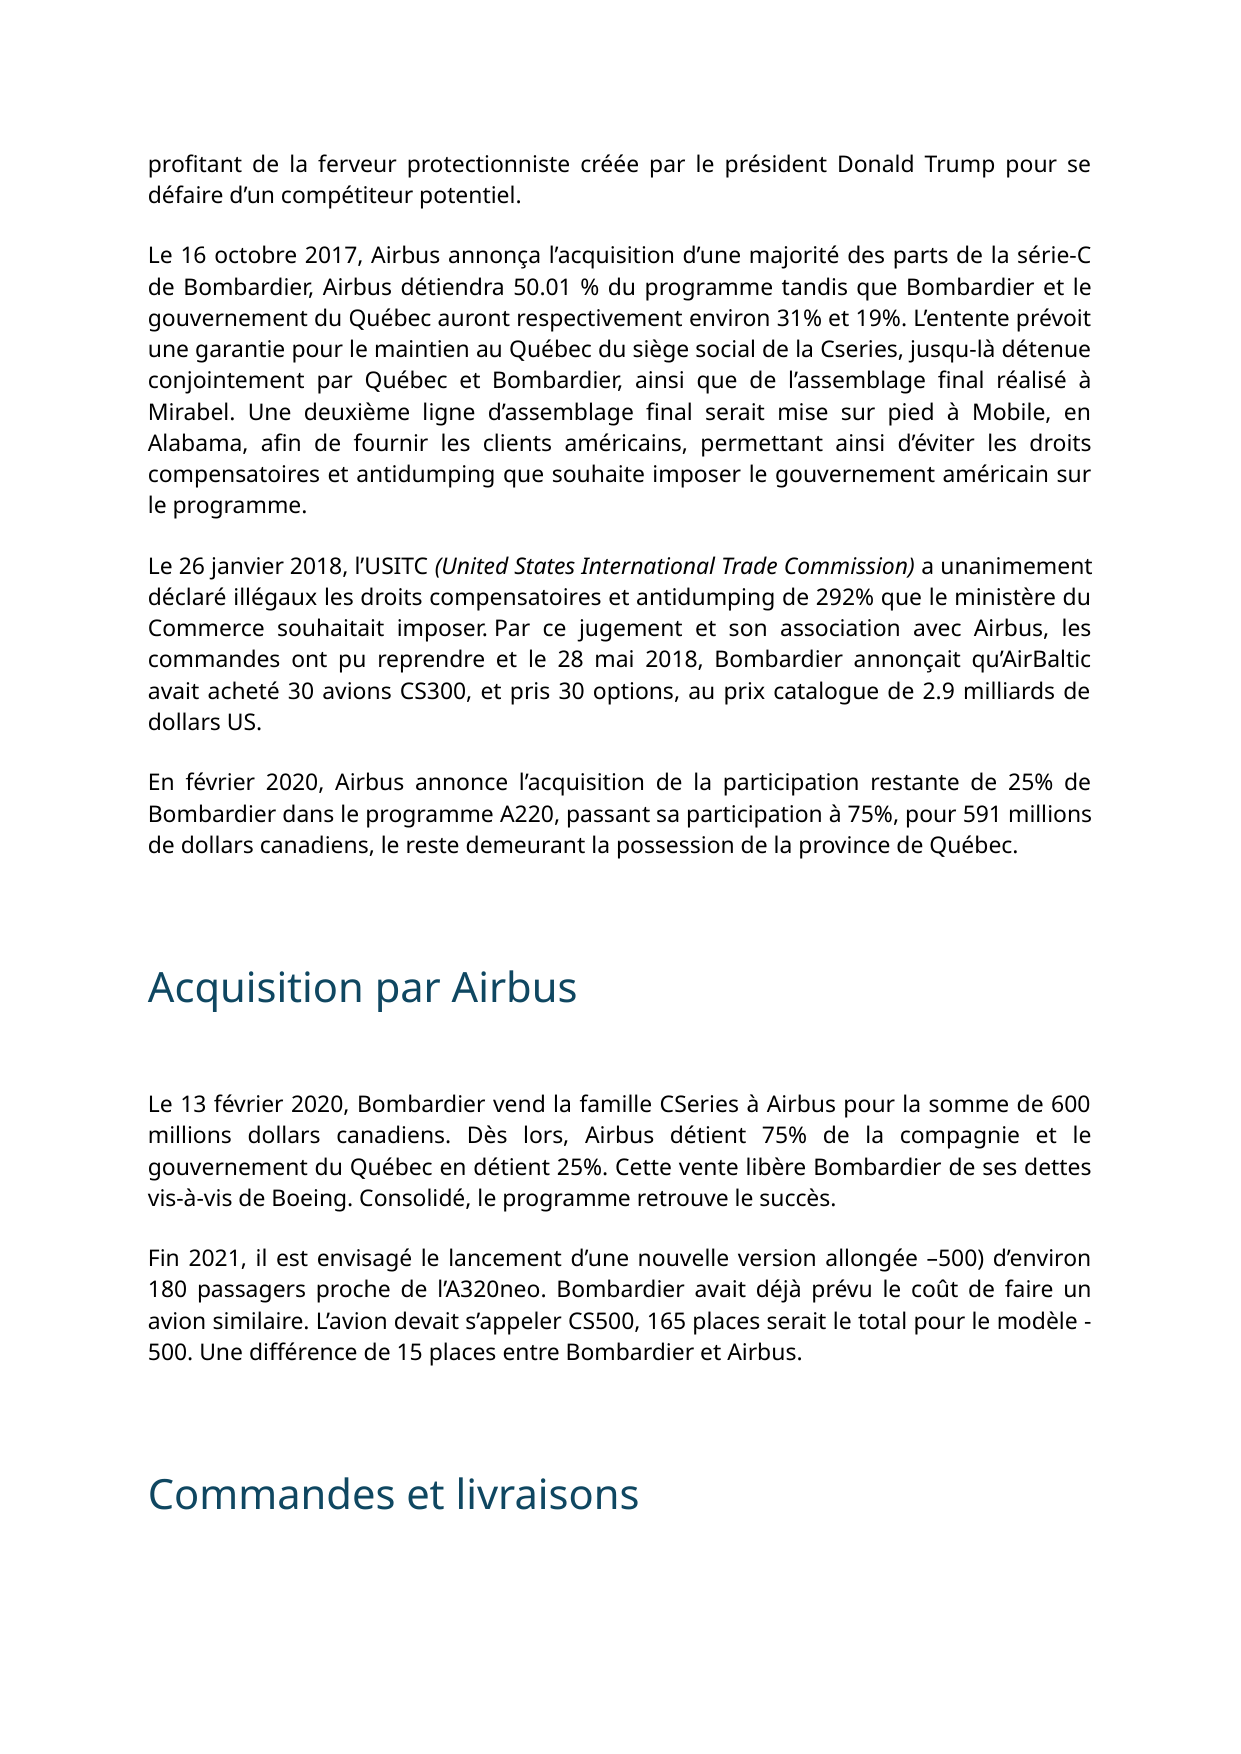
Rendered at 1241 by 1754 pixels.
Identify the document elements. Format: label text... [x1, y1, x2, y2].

text Le 16 octobre 2017, Airbus annonça l’acquisition d’une majorité des parts de la série-C de Bombardier, Airbus détiendra 50.01 % du programme tandis que Bombardier et le gouvernement du Québec auront respectivement environ 31% et 19%. L’entente prévoit une garantie pour le maintien au Québec du siège social de la Cseries, jusqu-là détenue conjointement par Québec et Bombardier, ainsi que de l’assemblage final réalisé à Mirabel. Une deuxième ligne d’assemblage final serait mise sur pied à Mobile, en Alabama, afin de fournir les clients américains, permettant ainsi d’éviter les droits compensatoires et antidumping que souhaite imposer le gouvernement américain sur le programme. [148, 239, 1093, 521]
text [148, 148, 1093, 210]
text Le 26 janvier 2018, l’USITC (United States International Trade Commission) a unanimement déclaré illégaux les droits compensatoires et antidumping de 292% que le ministère du Commerce souhaitait imposer. Par ce jugement et son association avec Airbus, les commandes ont pu reprendre et le 28 mai 2018, Bombardier annonçait qu’AirBaltic avait acheté 30 avions CS300, et pris 30 options, au prix catalogue de 2.9 milliards de dollars US. [148, 550, 1093, 737]
text En février 2020, Airbus annonce l’acquisition de la participation restante de 25% de Bombardier dans le programme A220, passant sa participation à 75%, pour 591 millions de dollars canadiens, le reste demeurant la possession de la province de Québec. [148, 766, 1093, 860]
text Le 13 février 2020, Bombardier vend la famille CSeries à Airbus pour la somme de 600 millions dollars canadiens. Dès lors, Airbus détient 75% de la compagnie et le gouvernement du Québec en détient 25%. Cette vente libère Bombardier de ses dettes vis-à-vis de Boeing. Consolidé, le programme retrouve le succès. [148, 1088, 1093, 1213]
subtitle Acquisition par Airbus [148, 958, 1093, 1015]
subtitle Commandes et livraisons [148, 1465, 1093, 1522]
text Fin 2021, il est envisagé le lancement d’une nouvelle version allongée –500) d’environ 180 passagers proche de l’A320neo. Bombardier avait déjà prévu le coût de faire un avion similaire. L’avion devait s’appeler CS500, 165 places serait le total pour le modèle -500. Une différence de 15 places entre Bombardier et Airbus. [148, 1242, 1093, 1367]
